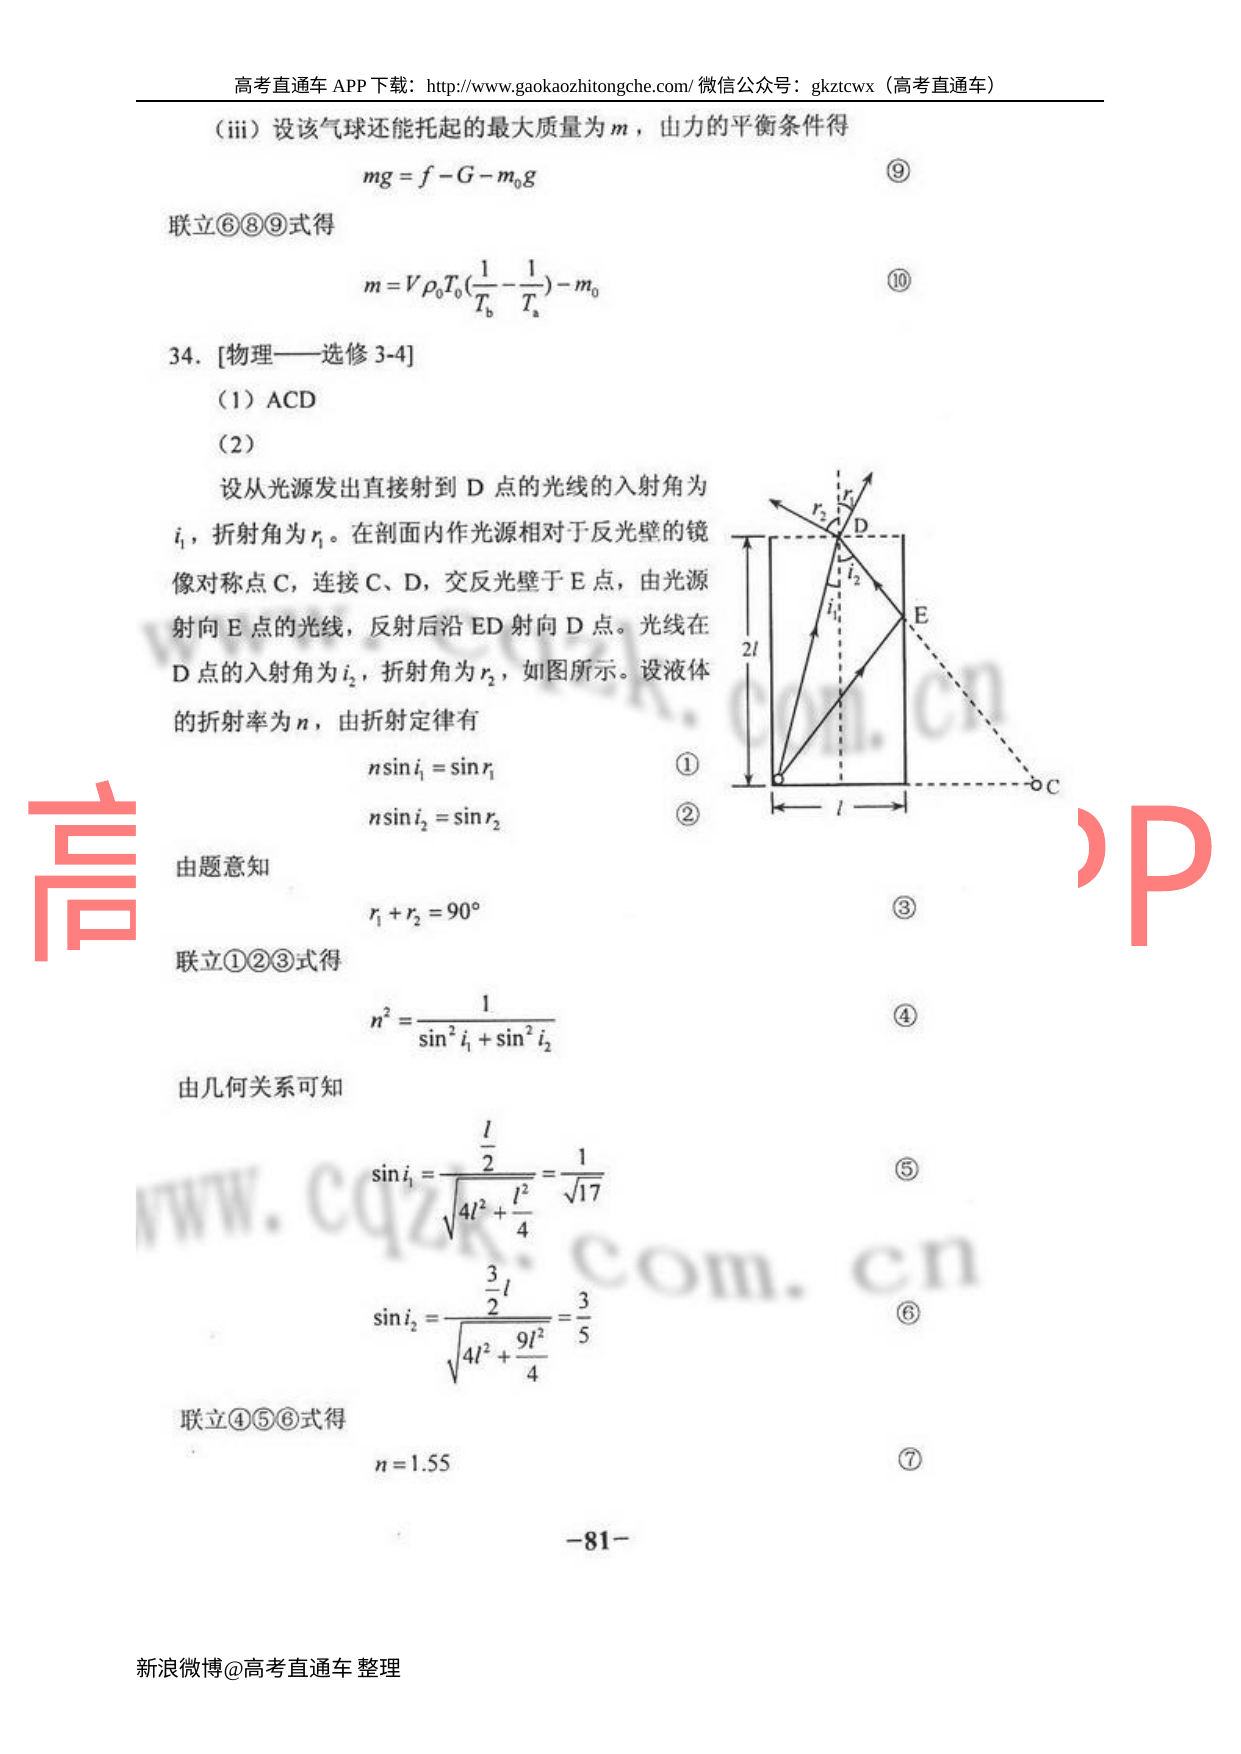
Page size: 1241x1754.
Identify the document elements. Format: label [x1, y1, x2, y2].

picture [135, 108, 1078, 1568]
